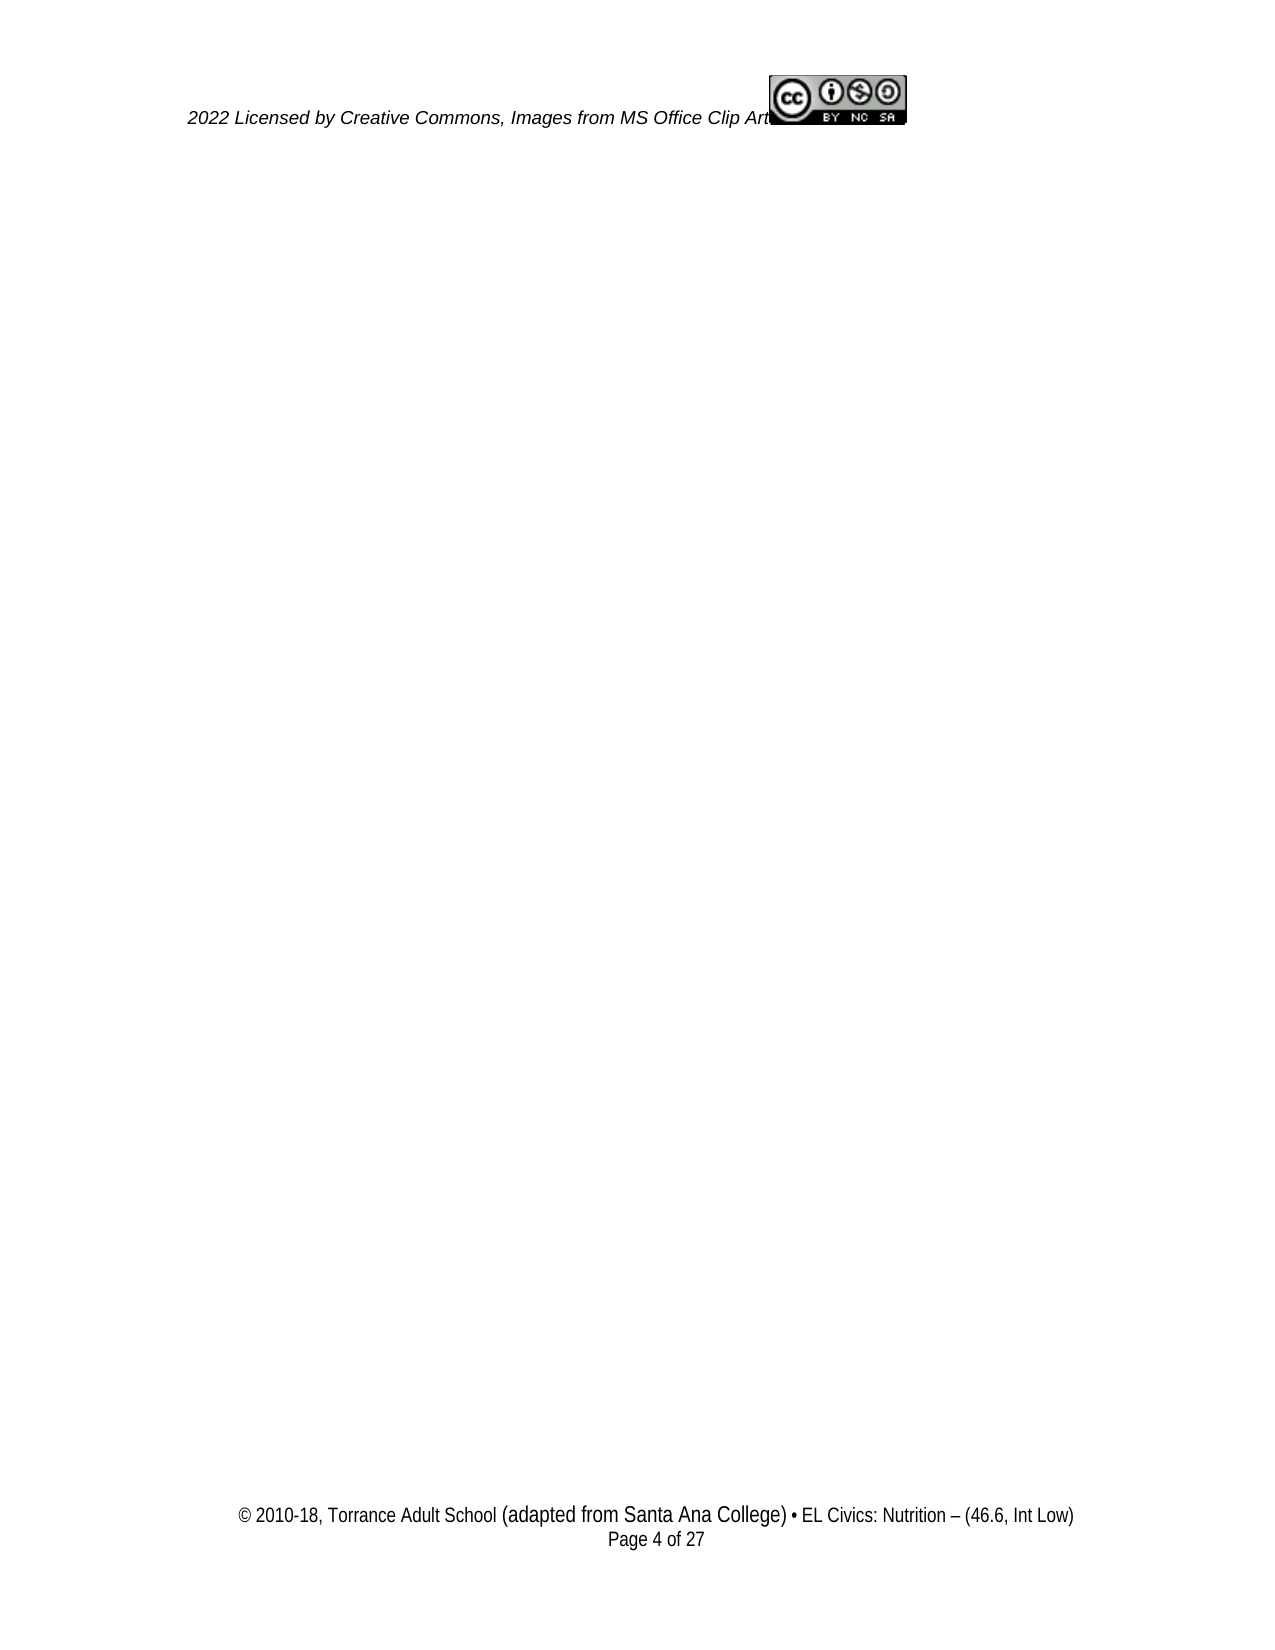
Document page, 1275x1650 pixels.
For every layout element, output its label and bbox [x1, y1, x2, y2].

picture [769, 75, 907, 125]
